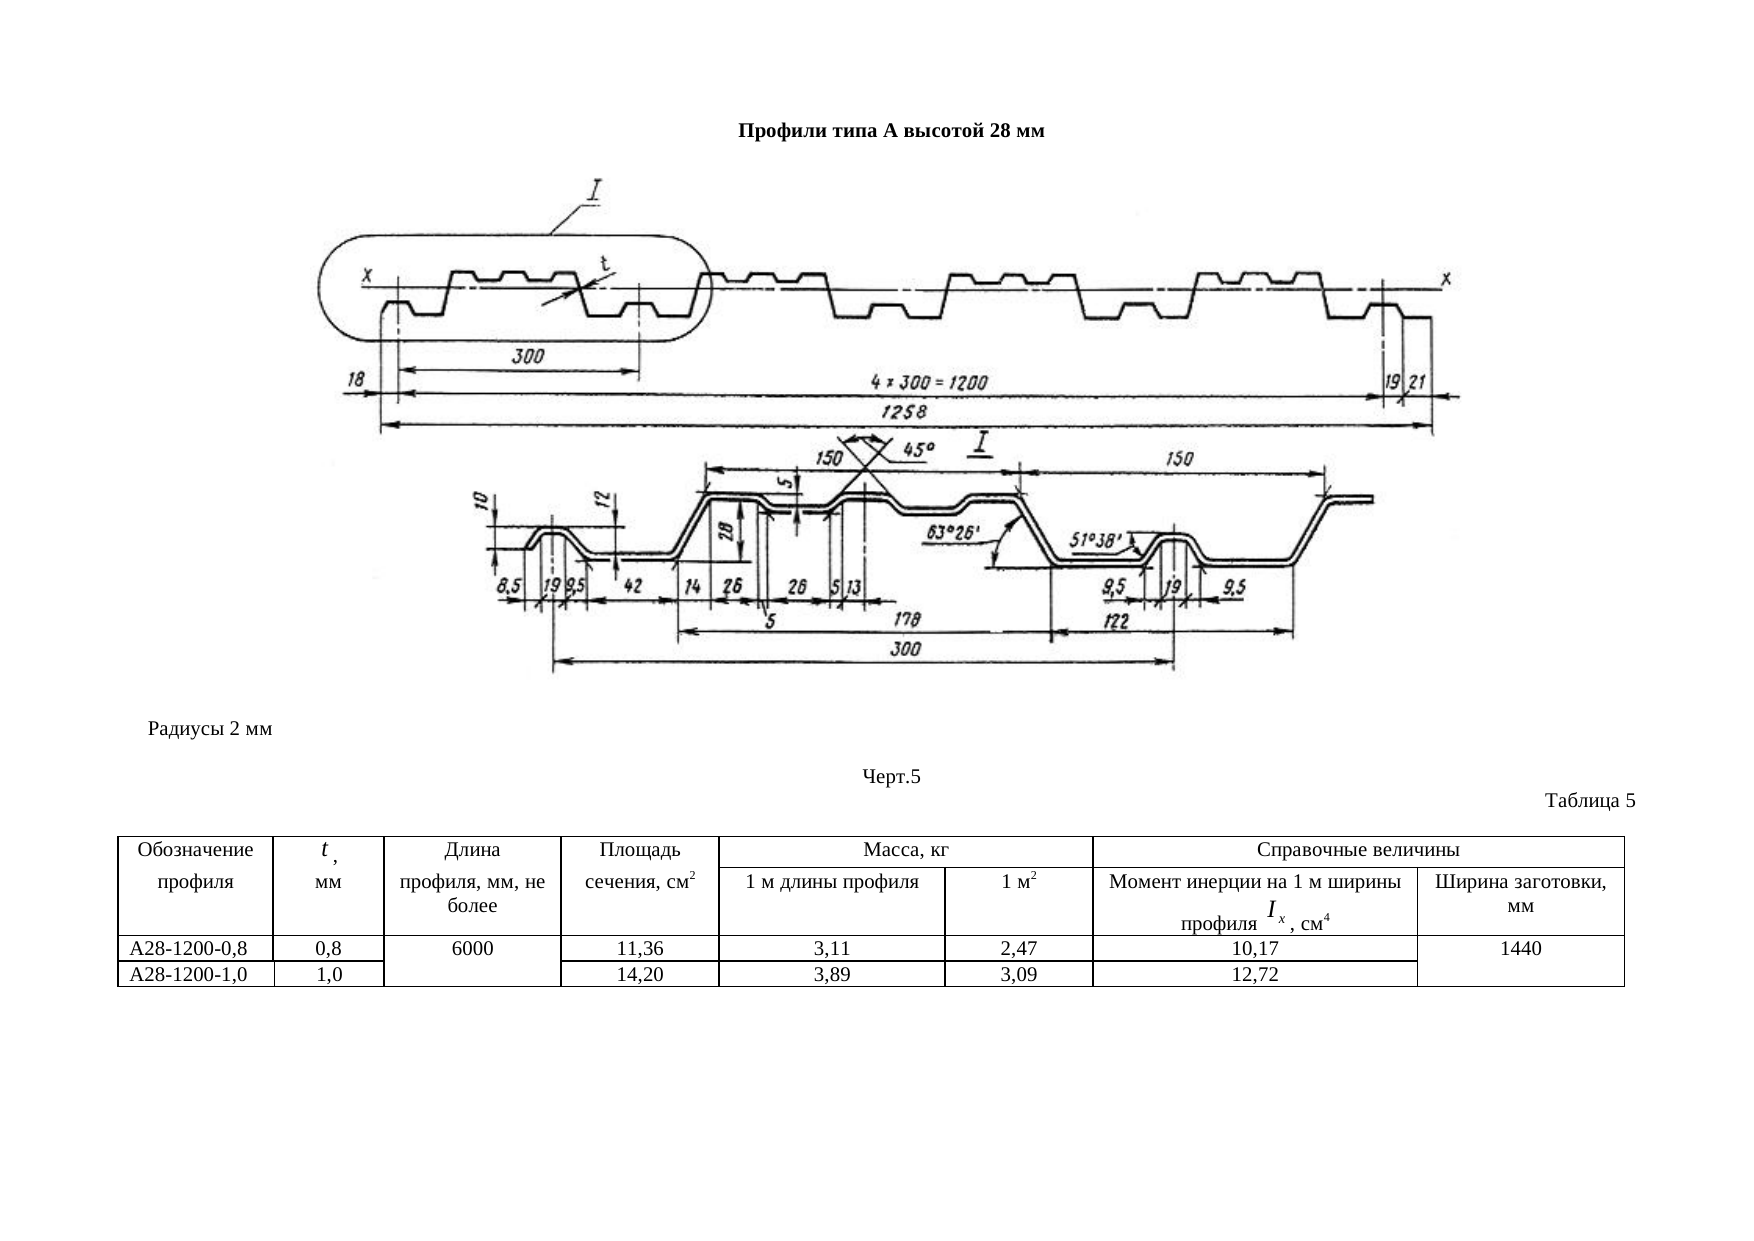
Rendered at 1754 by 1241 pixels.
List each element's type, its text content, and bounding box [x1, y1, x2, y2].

table_header Справочные величины [1094, 837, 1624, 867]
picture [310, 166, 1474, 692]
table_cell А28-1200-1,0 [119, 962, 274, 986]
table_cell 12,72 [1094, 962, 1417, 986]
table_cell [1418, 960, 1624, 986]
table_header Площадь [562, 837, 718, 867]
table_header Обозначение [119, 837, 272, 867]
table_header , [274, 837, 383, 867]
table_cell профиля [119, 867, 272, 934]
text Радиусы 2 мм [118, 715, 1636, 739]
table_cell 6000 [385, 936, 560, 960]
table_cell 2,47 [946, 936, 1092, 960]
table_cell 3,89 [720, 962, 944, 986]
table_cell мм [274, 867, 383, 934]
table_cell сечения, см2 [562, 867, 718, 934]
table_cell [385, 960, 560, 986]
table_cell профиля, мм, не более [385, 867, 560, 934]
table_cell 1 м2 [946, 868, 1092, 934]
table_cell Ширина заготовки, мм [1418, 868, 1624, 934]
text Таблица 5 [118, 788, 1636, 812]
table_cell 11,36 [562, 936, 718, 960]
table_cell 1,0 [275, 962, 383, 986]
table_cell 3,09 [946, 962, 1092, 986]
table_header Длина [385, 837, 560, 867]
table_cell А28-1200-0,8 [119, 936, 272, 960]
table_header Масса, кг [720, 837, 1092, 867]
table_cell 0,8 [274, 936, 383, 960]
table_cell 10,17 [1094, 936, 1417, 960]
text Черт.5 [118, 763, 1636, 788]
table_cell Момент инерции на 1 м ширины профиля , см4 [1094, 868, 1417, 934]
table_cell 1 м длины профиля [720, 868, 944, 934]
subtitle Профили типа А высотой 28 мм [118, 118, 1636, 142]
table_cell 3,11 [720, 936, 944, 960]
table_cell 1440 [1418, 936, 1624, 960]
table_cell 14,20 [562, 962, 718, 986]
